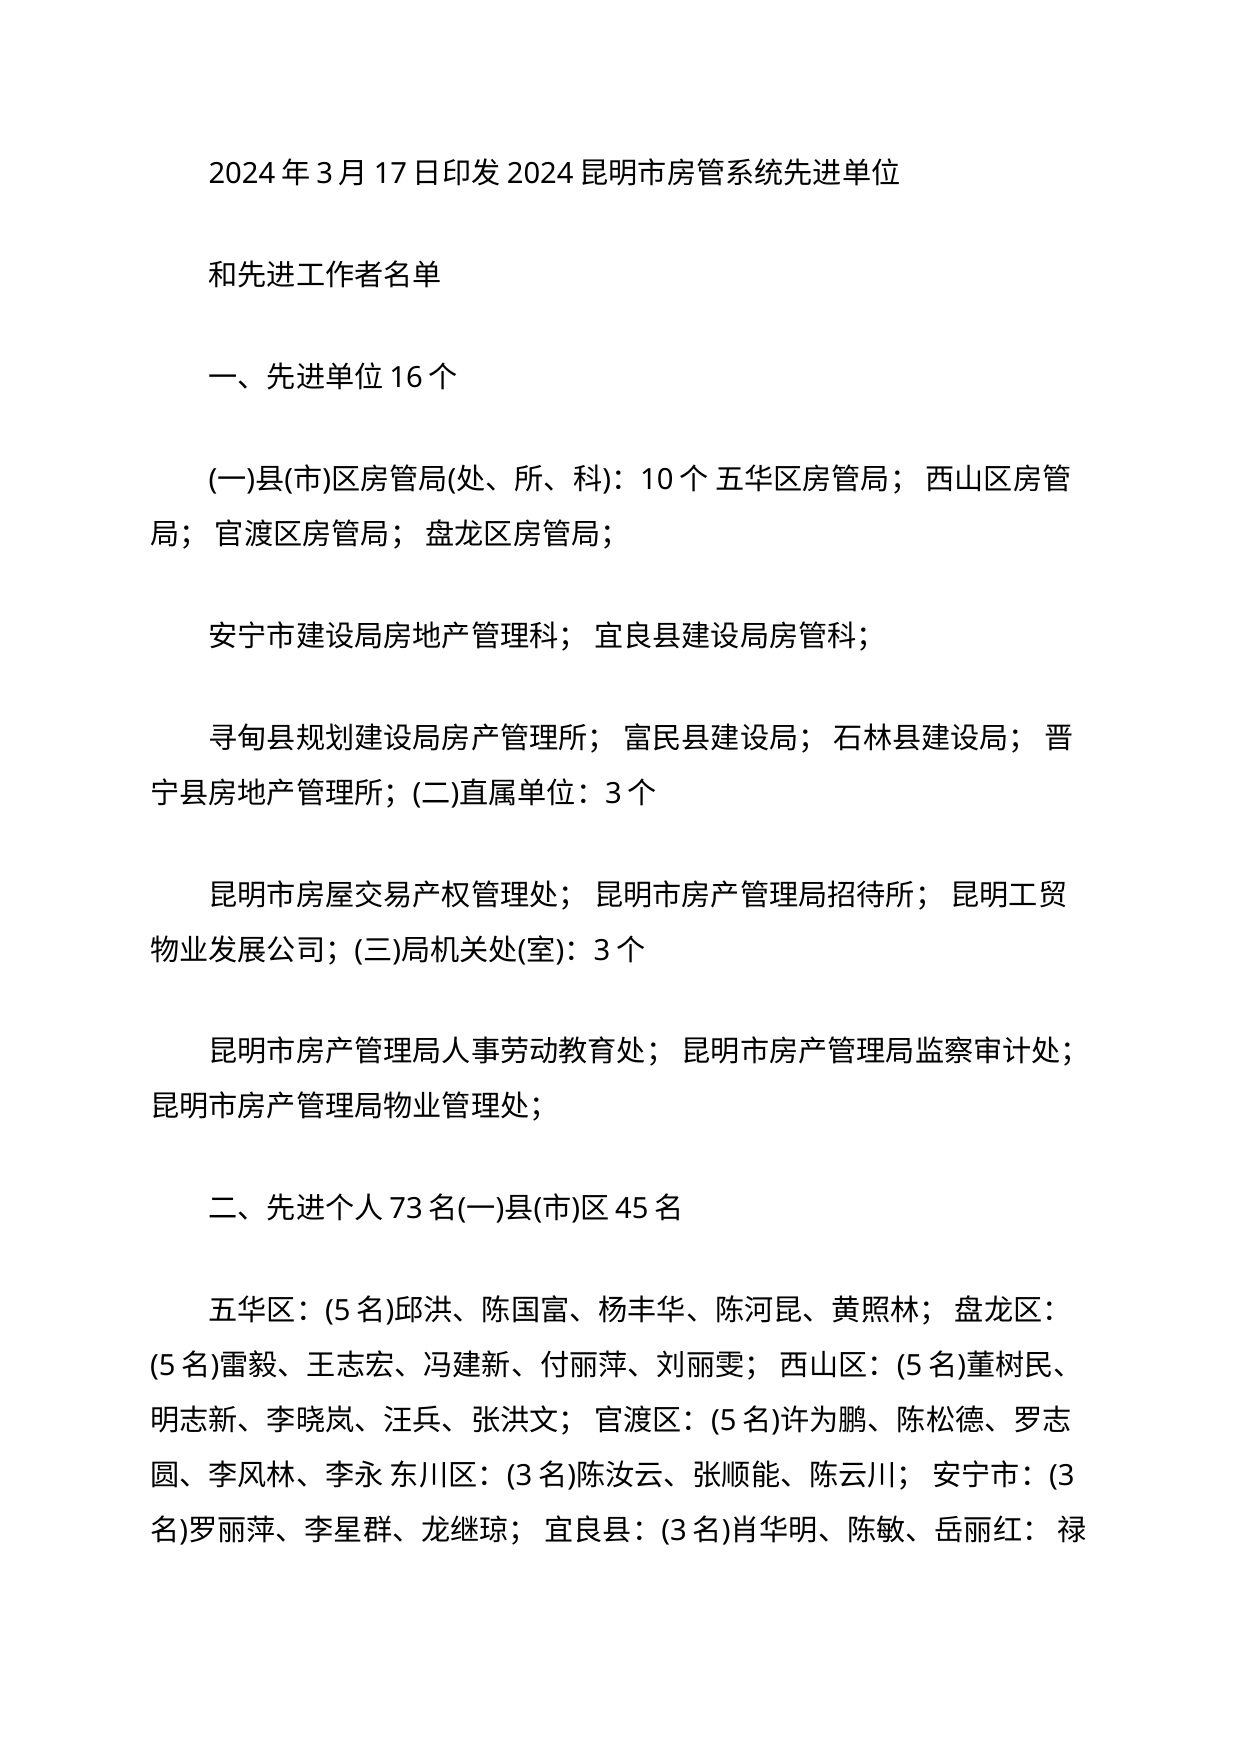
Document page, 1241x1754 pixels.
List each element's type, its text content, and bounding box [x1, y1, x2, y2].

text 寻甸县规划建设局房产管理所； 富民县建设局； 石林县建设局； 晋宁县房地产管理所；(二)直属单位：3个 [150, 714, 1090, 812]
text (一)县(市)区房管局(处、所、科)：10个 五华区房管局； 西山区房管局； 官渡区房管局； 盘龙区房管局； [150, 456, 1090, 553]
text 昆明市房产管理局人事劳动教育处； 昆明市房产管理局监察审计处； 昆明市房产管理局物业管理处； [150, 1028, 1090, 1125]
text 2024年3月17日印发 2024昆明市房管系统先进单位 [150, 150, 1090, 192]
text 一、先进单位16个 [150, 354, 1090, 396]
text 安宁市建设局房地产管理科； 宜良县建设局房管科； [150, 612, 1090, 655]
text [150, 1287, 1090, 1549]
text 昆明市房屋交易产权管理处； 昆明市房产管理局招待所； 昆明工贸物业发展公司；(三)局机关处(室)：3个 [150, 871, 1090, 968]
text 和先进工作者名单 [150, 252, 1090, 294]
text 二、先进个人73名(一)县(市)区45名 [150, 1185, 1090, 1227]
